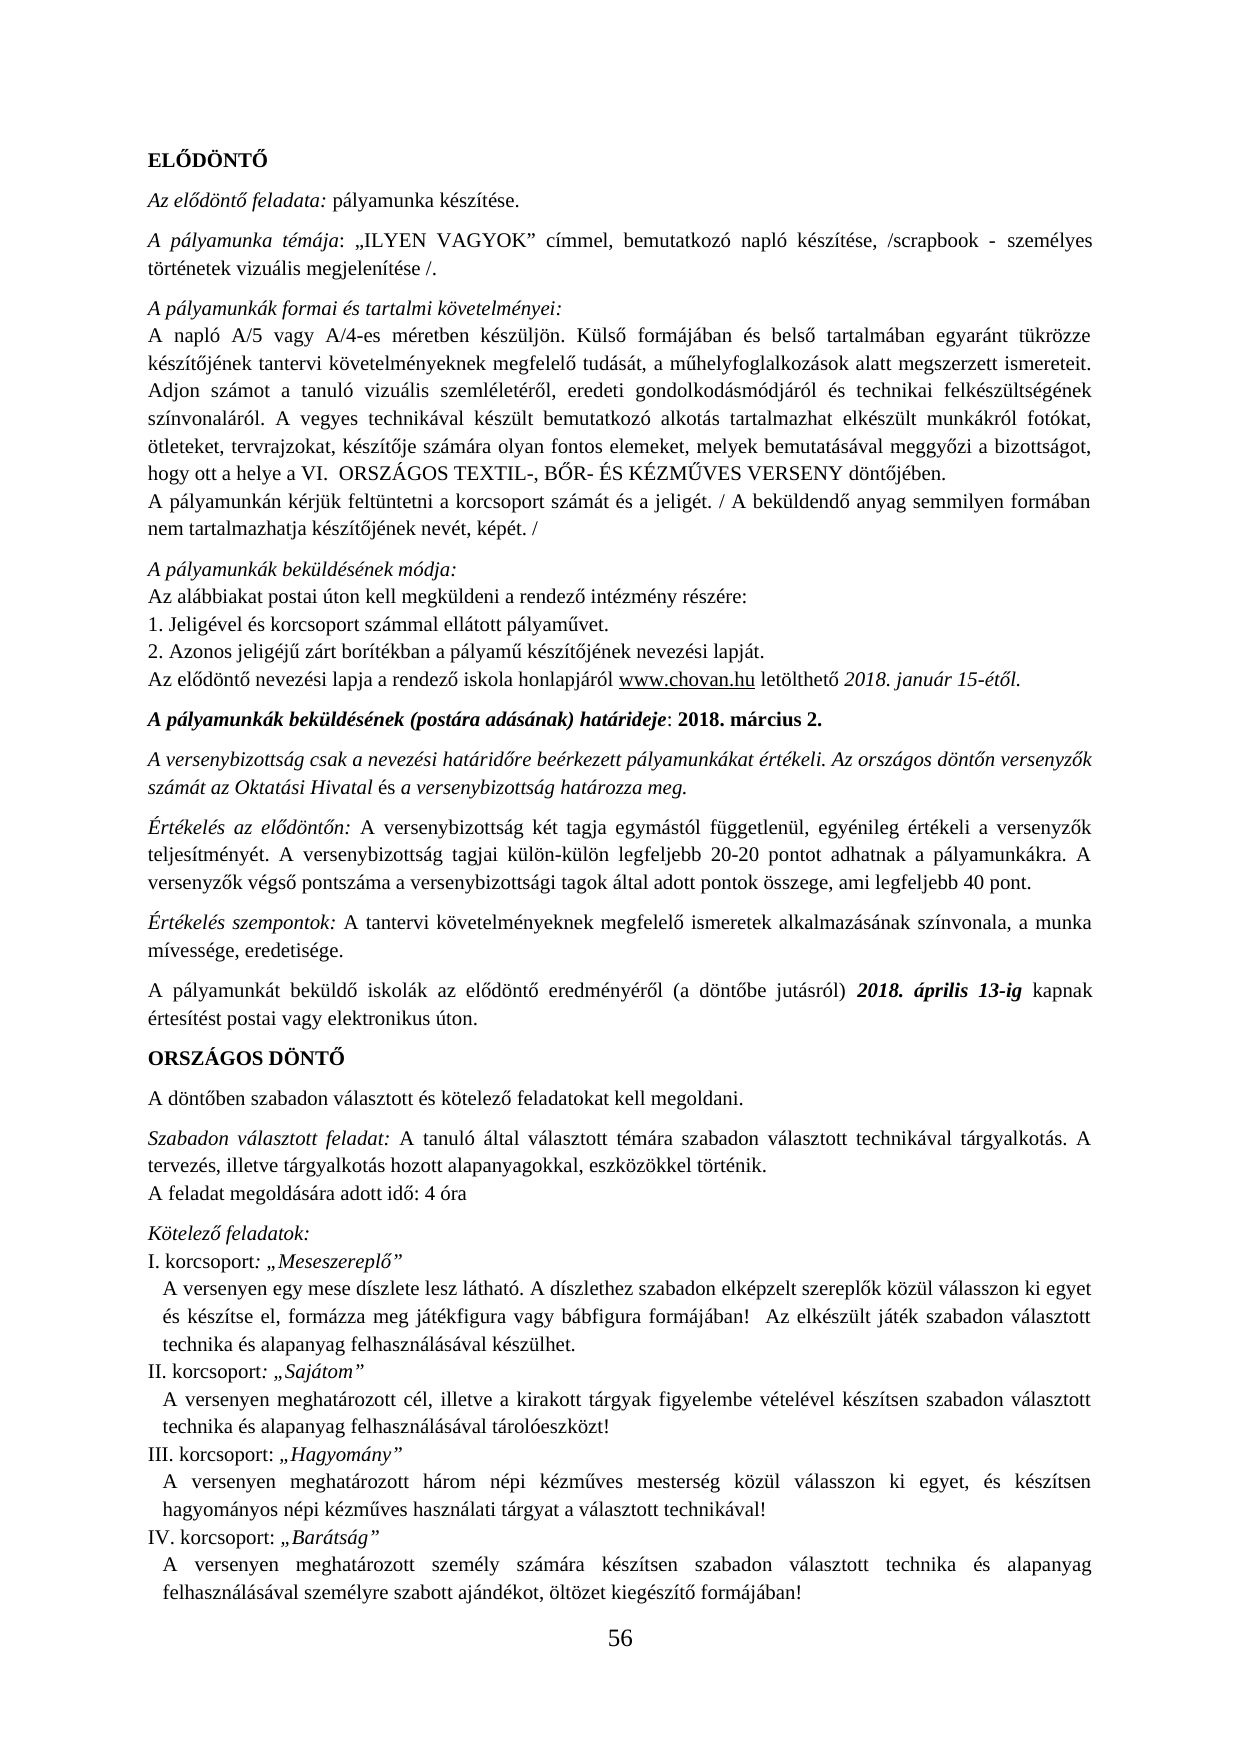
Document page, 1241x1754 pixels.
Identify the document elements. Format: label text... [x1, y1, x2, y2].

text Az alábbiakat postai úton kell megküldeni a rendező intézmény részére: [148, 584, 1093, 608]
text A döntőben szabadon választott és kötelező feladatokat kell megoldani. [148, 1086, 1093, 1110]
text A pályamunkán kérjük feltüntetni a korcsoport számát és a jeligét. / A beküldendő anyag semmilyen formában nem tartalmazhatja készítőjének nevét, képét. / [148, 489, 1093, 540]
text A pályamunkák beküldésének módja: [148, 556, 1093, 581]
text A feladat megoldására adott idő: 4 óra [148, 1181, 1093, 1205]
text Kötelező feladatok: [148, 1221, 1093, 1245]
text A pályamunkák formai és tartalmi követelményei: [148, 296, 1093, 319]
text Értékelés szempontok: A tantervi követelményeknek megfelelő ismeretek alkalmazásának színvonala, a munka mívessége, eredetisége. [148, 910, 1093, 962]
text A versenybizottság csak a nevezési határidőre beérkezett pályamunkákat értékeli. Az országos döntőn versenyzők számát az Oktatási Hivatal és a versenybizottság határozza meg. [148, 747, 1093, 799]
text II. korcsoport: „Sajátom” [148, 1359, 1093, 1383]
text A versenyen meghatározott személy számára készítsen szabadon választott technika és alapanyag felhasználásával személyre szabott ajándékot, öltözet kiegészítő formájában! [162, 1552, 1093, 1604]
text Értékelés az elődöntőn: A versenybizottság két tagja egymástól függetlenül, egyénileg értékeli a versenyzők teljesítményét. A versenybizottság tagjai külön-külön legfeljebb 20-20 pontot adhatnak a pályamunkákra. A versenyzők végső pontszáma a versenybizottsági tagok által adott pontok összege, ami legfeljebb 40 pont. [148, 815, 1093, 894]
text ORSZÁGOS DÖNTŐ [148, 1046, 1093, 1069]
text A pályamunkák beküldésének (postára adásának) határideje: 2018. március 2. [148, 707, 1093, 731]
text 2. Azonos jeligéjű zárt borítékban a pályamű készítőjének nevezési lapját. [148, 639, 1093, 663]
text I. korcsoport: „Meseszereplő” [148, 1249, 1093, 1273]
text A versenyen meghatározott három népi kézműves mesterség közül válasszon ki egyet, és készítsen hagyományos népi kézműves használati tárgyat a választott technikával! [162, 1469, 1093, 1521]
text IV. korcsoport: „Barátság” [148, 1525, 1093, 1549]
text III. korcsoport: „Hagyomány” [148, 1442, 1093, 1466]
text Az elődöntő feladata: pályamunka készítése. [148, 188, 1093, 212]
text A versenyen egy mese díszlete lesz látható. A díszlethez szabadon elképzelt szereplők közül válasszon ki egyet és készítse el, formázza meg játékfigura vagy bábfigura formájában! Az elkészült játék szabadon választott technika és alapanyag felhasználásával készülhet. [162, 1276, 1093, 1356]
text Az elődöntő nevezési lapja a rendező iskola honlapjáról www.chovan.hu letölthető 2018. január 15-étől. [148, 667, 1093, 691]
text Szabadon választott feladat: A tanuló által választott témára szabadon választott technikával tárgyalkotás. A tervezés, illetve tárgyalkotás hozott alapanyagokkal, eszközökkel történik. [148, 1126, 1093, 1177]
text A versenyen meghatározott cél, illetve a kirakott tárgyak figyelembe vételével készítsen szabadon választott technika és alapanyag felhasználásával tárolóeszközt! [162, 1387, 1093, 1438]
text A pályamunkát beküldő iskolák az elődöntő eredményéről (a döntőbe jutásról) 2018. április 13-ig kapnak értesítést postai vagy elektronikus úton. [148, 978, 1093, 1029]
text 1. Jeligével és korcsoport számmal ellátott pályaművet. [148, 612, 1093, 636]
text A napló A/5 vagy A/4-es méretben készüljön. Külső formájában és belső tartalmában egyaránt tükrözze készítőjének tantervi követelményeknek megfelelő tudását, a műhelyfoglalkozások alatt megszerzett ismereteit. Adjon számot a tanuló vizuális szemléletéről, eredeti gondolkodásmódjáról és technikai felkészültségének színvonaláról. A vegyes technikával készült bemutatkozó alkotás tartalmazhat elkészült munkákról fotókat, ötleteket, tervrajzokat, készítője számára olyan fontos elemeket, melyek bemutatásával meggyőzi a bizottságot, hogy ott a helye a VI. ORSZÁGOS TEXTIL-, BŐR- ÉS KÉZMŰVES VERSENY döntőjében. [148, 323, 1093, 485]
text A pályamunka témája: „ILYEN VAGYOK” címmel, bemutatkozó napló készítése, /scrapbook - személyes történetek vizuális megjelenítése /. [148, 228, 1093, 279]
text ELŐDÖNTŐ [148, 148, 1093, 172]
